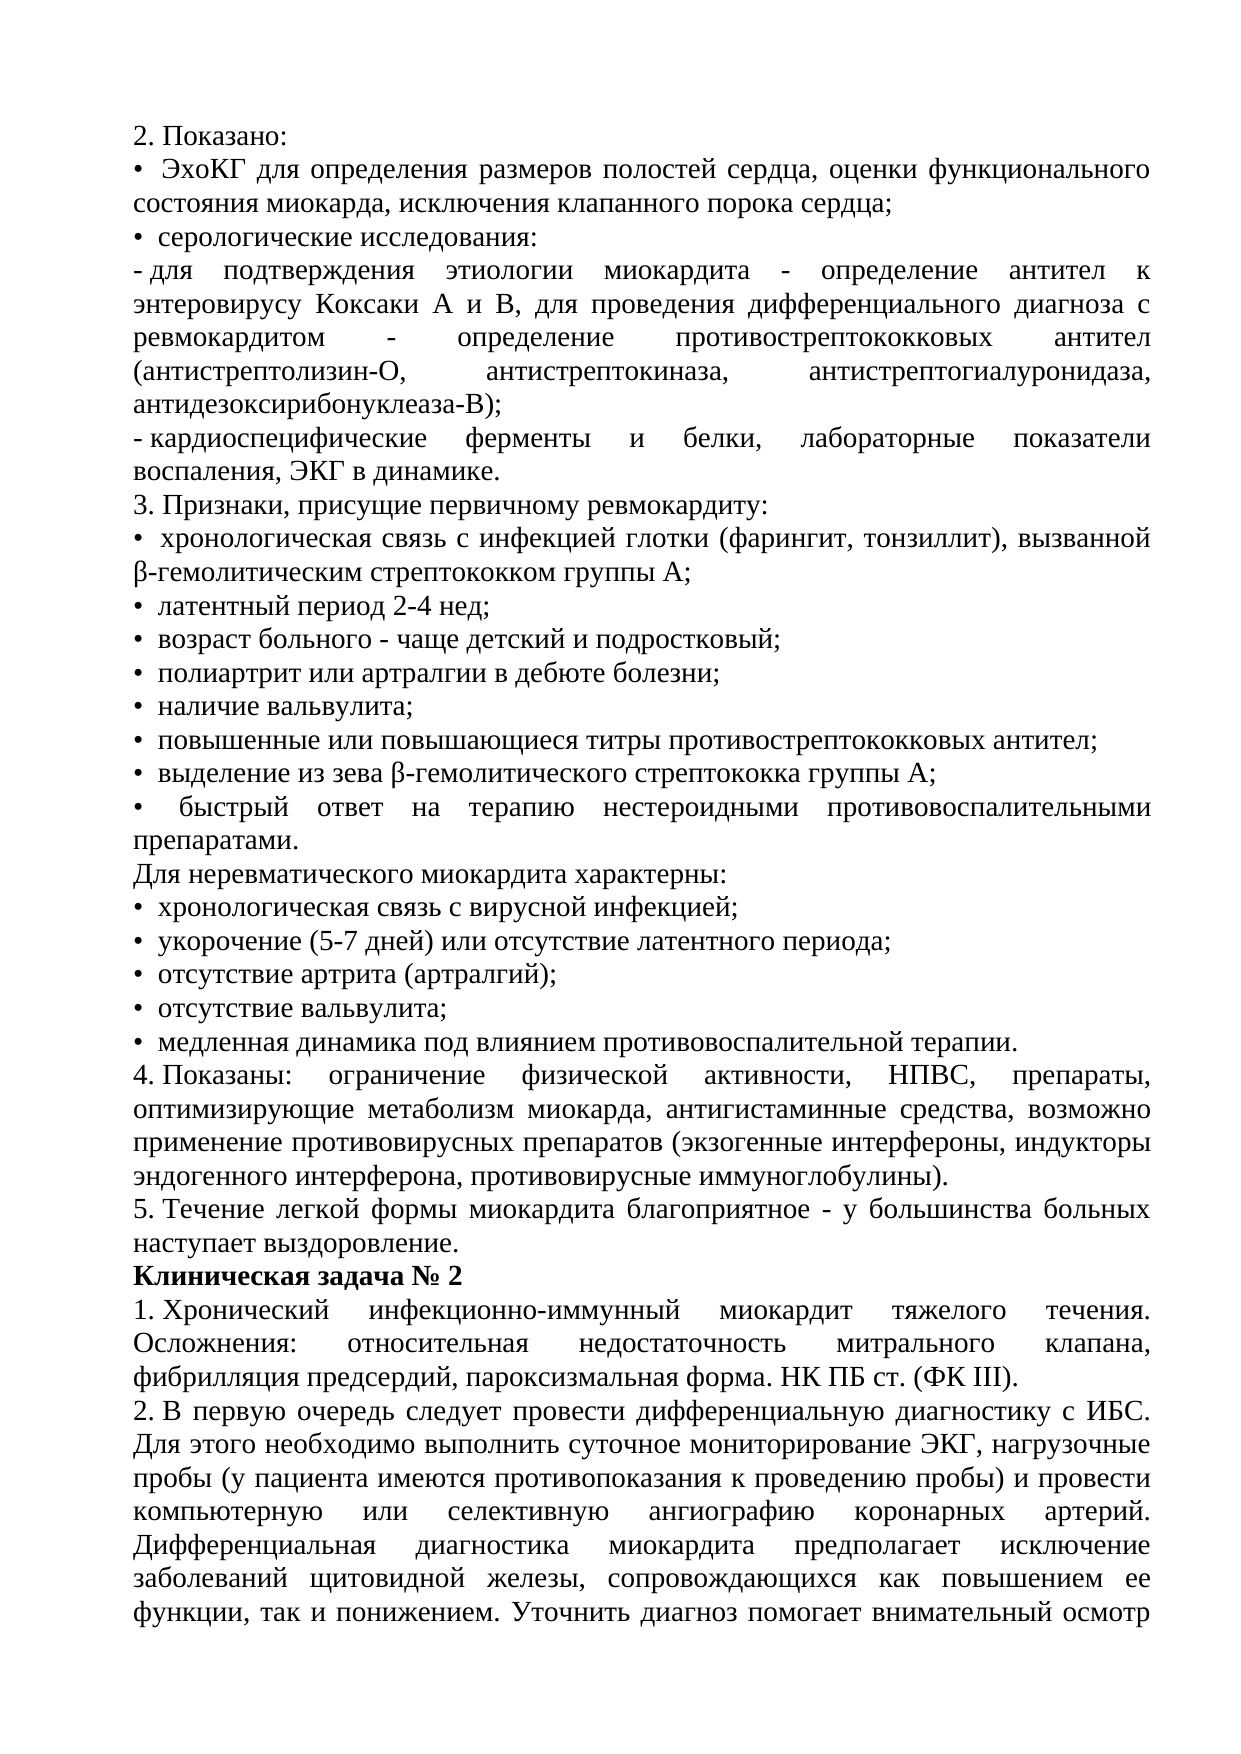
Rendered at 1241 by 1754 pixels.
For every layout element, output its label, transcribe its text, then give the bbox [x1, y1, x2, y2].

text • хронологическая связь с вирусной инфекцией; [133, 889, 1152, 923]
text • хронологическая связь с инфекцией глотки (фарингит, тонзиллит), вызванной β-гемолитическим стрептококком группы А; [133, 521, 1152, 588]
text 5. Течение легкой формы миокардита благоприятное - у большинства больных наступает выздоровление. [133, 1191, 1152, 1258]
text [133, 1393, 1152, 1627]
text • быстрый ответ на терапию нестероидными противовоспалительными препаратами. [133, 789, 1152, 856]
text - кардиоспецифические ферменты и белки, лабораторные показатели воспаления, ЭКГ в динамике. [133, 420, 1152, 487]
text • выделение из зева β-гемолитического стрептококка группы А; [133, 755, 1152, 789]
text • серологические исследования: [133, 219, 1152, 252]
text Клиническая задача № 2 [133, 1258, 1152, 1292]
text • отсутствие артрита (артралгий); [133, 957, 1152, 990]
text 1. Хронический инфекционно-иммунный миокардит тяжелого течения. Осложнения: относительная недостаточность митрального клапана, фибрилляция предсердий, пароксизмальная форма. НК ПБ ст. (ФК III). [133, 1292, 1152, 1393]
text Для неревматического миокардита характерны: [133, 856, 1152, 889]
text • латентный период 2-4 нед; [133, 588, 1152, 621]
text • полиартрит или артралгии в дебюте болезни; [133, 655, 1152, 688]
text • ЭхоКГ для определения размеров полостей сердца, оценки функционального состояния миокарда, исключения клапанного порока сердца; [133, 152, 1152, 219]
text • повышенные или повышающиеся титры противострептококковых антител; [133, 722, 1152, 755]
text • медленная динамика под влиянием противовоспалительной терапии. [133, 1024, 1152, 1057]
text • отсутствие вальвулита; [133, 990, 1152, 1024]
text • укорочение (5-7 дней) или отсутствие латентного периода; [133, 923, 1152, 957]
text 2. Показано: [133, 118, 1152, 152]
text - для подтверждения этиологии миокардита - определение антител к энтеровирусу Коксаки А и В, для проведения дифференциального диагноза с ревмокардитом - определение противострептококковых антител (антистрептолизин-О, антистрептокиназа, антистрептогиалуронидаза, антидезоксирибонуклеаза-В); [133, 252, 1152, 420]
text • возраст больного - чаще детский и подростковый; [133, 621, 1152, 655]
text 3. Признаки, присущие первичному ревмокардиту: [133, 487, 1152, 521]
text • наличие вальвулита; [133, 688, 1152, 722]
text 4. Показаны: ограничение физической активности, НПВС, препараты, оптимизирующие метаболизм миокарда, антигистаминные средства, возможно применение противовирусных препаратов (экзогенные интерфероны, индукторы эндогенного интерферона, противовирусные иммуноглобулины). [133, 1057, 1152, 1191]
